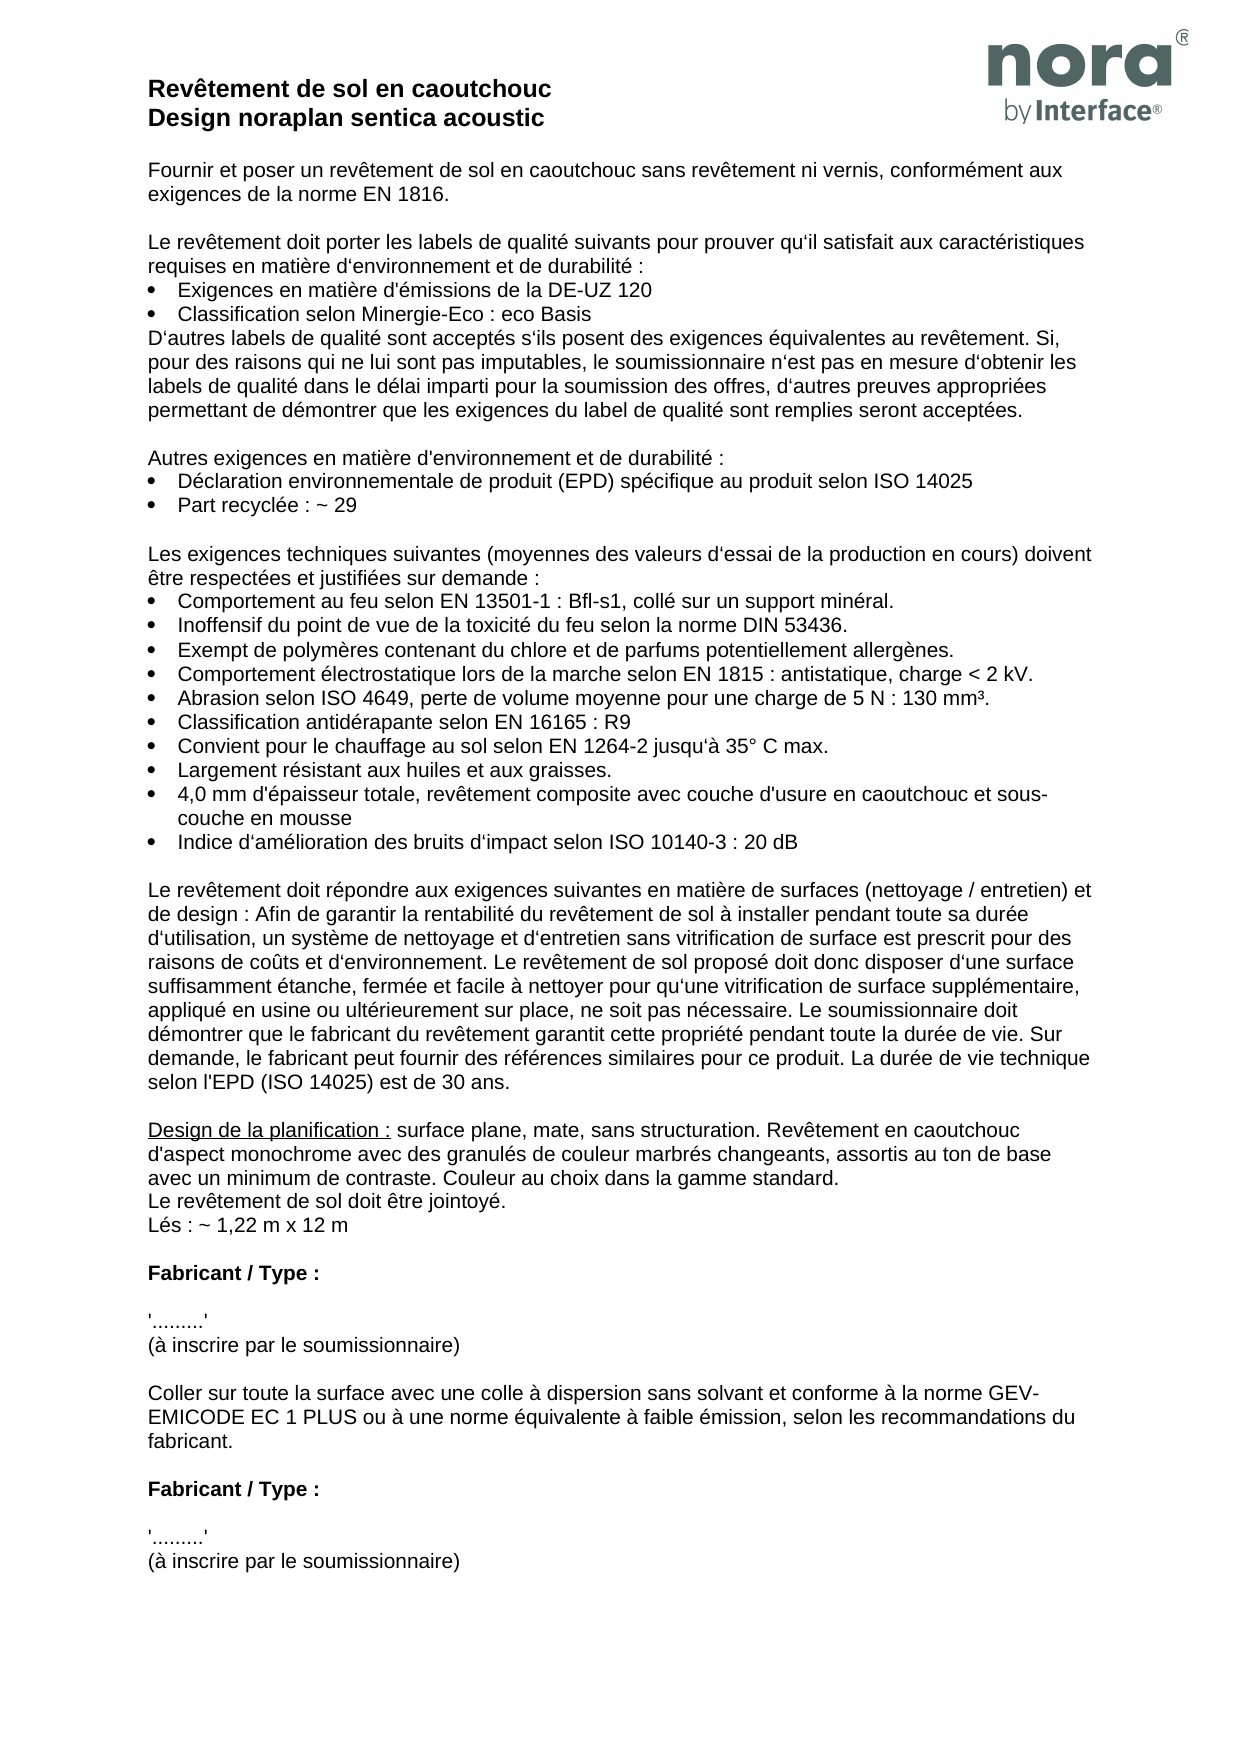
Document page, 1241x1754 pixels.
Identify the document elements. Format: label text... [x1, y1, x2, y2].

list Part recyclée : ~ 29 [148, 493, 1093, 517]
text D‘autres labels de qualité sont acceptés s‘ils posent des exigences équivalentes au revêtement. Si, pour des raisons qui ne lui sont pas imputables, le soumissionnaire n‘est pas en mesure d‘obtenir les labels de qualité dans le délai imparti pour la soumission des offres, d‘autres preuves appropriées permettant de démontrer que les exigences du label de qualité sont remplies seront acceptées. [148, 326, 1093, 421]
text Autres exigences en matière d'environnement et de durabilité : [148, 445, 1093, 469]
list 4,0 mm d'épaisseur totale, revêtement composite avec couche d'usure en caoutchouc et sous-couche en mousse [148, 782, 1093, 830]
text Fournir et poser un revêtement de sol en caoutchouc sans revêtement ni vernis, conformément aux exigences de la norme EN 1816. [148, 158, 1093, 206]
list Abrasion selon ISO 4649, perte de volume moyenne pour une charge de 5 N : 130 mm³. [148, 686, 1093, 709]
list Comportement électrostatique lors de la marche selon EN 1815 : antistatique, charge < 2 kV. [148, 661, 1093, 686]
text '.........' [148, 1525, 1093, 1549]
text Lés : ~ 1,22 m x 12 m [148, 1213, 1093, 1237]
list Classification antidérapante selon EN 16165 : R9 [148, 709, 1093, 734]
text '.........' [148, 1309, 1093, 1333]
text Fabricant / Type : [148, 1261, 1093, 1285]
text Coller sur toute la surface avec une colle à dispersion sans solvant et conforme à la norme GEV-EMICODE EC 1 PLUS ou à une norme équivalente à faible émission, selon les recommandations du fabricant. [148, 1381, 1093, 1453]
list Exempt de polymères contenant du chlore et de parfums potentiellement allergènes. [148, 637, 1093, 661]
list Convient pour le chauffage au sol selon EN 1264-2 jusqu‘à 35° C max. [148, 734, 1093, 758]
text (à inscrire par le soumissionnaire) [148, 1333, 1093, 1357]
list Inoffensif du point de vue de la toxicité du feu selon la norme DIN 53436. [148, 613, 1093, 637]
list Déclaration environnementale de produit (EPD) spécifique au produit selon ISO 14025 [148, 469, 1093, 493]
list Classification selon Minergie-Eco : eco Basis [148, 301, 1093, 326]
picture [988, 29, 1189, 124]
text Le revêtement doit porter les labels de qualité suivants pour prouver qu‘il satisfait aux caractéristiques requises en matière d‘environnement et de durabilité : [148, 229, 1093, 277]
list Comportement au feu selon EN 13501-1 : Bfl-s1, collé sur un support minéral. [148, 589, 1093, 613]
text (à inscrire par le soumissionnaire) [148, 1549, 1093, 1573]
text Fabricant / Type : [148, 1477, 1093, 1501]
text Design de la planification : surface plane, mate, sans structuration. Revêtement en caoutchouc d'aspect monochrome avec des granulés de couleur marbrés changeants, assortis au ton de base avec un minimum de contraste. Couleur au choix dans la gamme standard. [148, 1117, 1093, 1189]
list Indice d‘amélioration des bruits d‘impact selon ISO 10140-3 : 20 dB [148, 830, 1093, 854]
text Les exigences techniques suivantes (moyennes des valeurs d‘essai de la production en cours) doivent être respectées et justifiées sur demande : [148, 541, 1093, 589]
list Exigences en matière d'émissions de la DE-UZ 120 [148, 277, 1093, 301]
text Le revêtement de sol doit être jointoyé. [148, 1189, 1093, 1213]
list Largement résistant aux huiles et aux graisses. [148, 758, 1093, 782]
text Le revêtement doit répondre aux exigences suivantes en matière de surfaces (nettoyage / entretien) et de design : Afin de garantir la rentabilité du revêtement de sol à installer pendant toute sa durée d‘utilisation, un système de nettoyage et d‘entretien sans vitrification de surface est prescrit pour des raisons de coûts et d‘environnement. Le revêtement de sol proposé doit donc disposer d‘une surface suffisamment étanche, fermée et facile à nettoyer pour qu‘une vitrification de surface supplémentaire, appliqué en usine ou ultérieurement sur place, ne soit pas nécessaire. Le soumissionnaire doit démontrer que le fabricant du revêtement garantit cette propriété pendant toute la durée de vie. Sur demande, le fabricant peut fournir des références similaires pour ce produit. La durée de vie technique selon l'EPD (ISO 14025) est de 30 ans. [148, 878, 1093, 1093]
